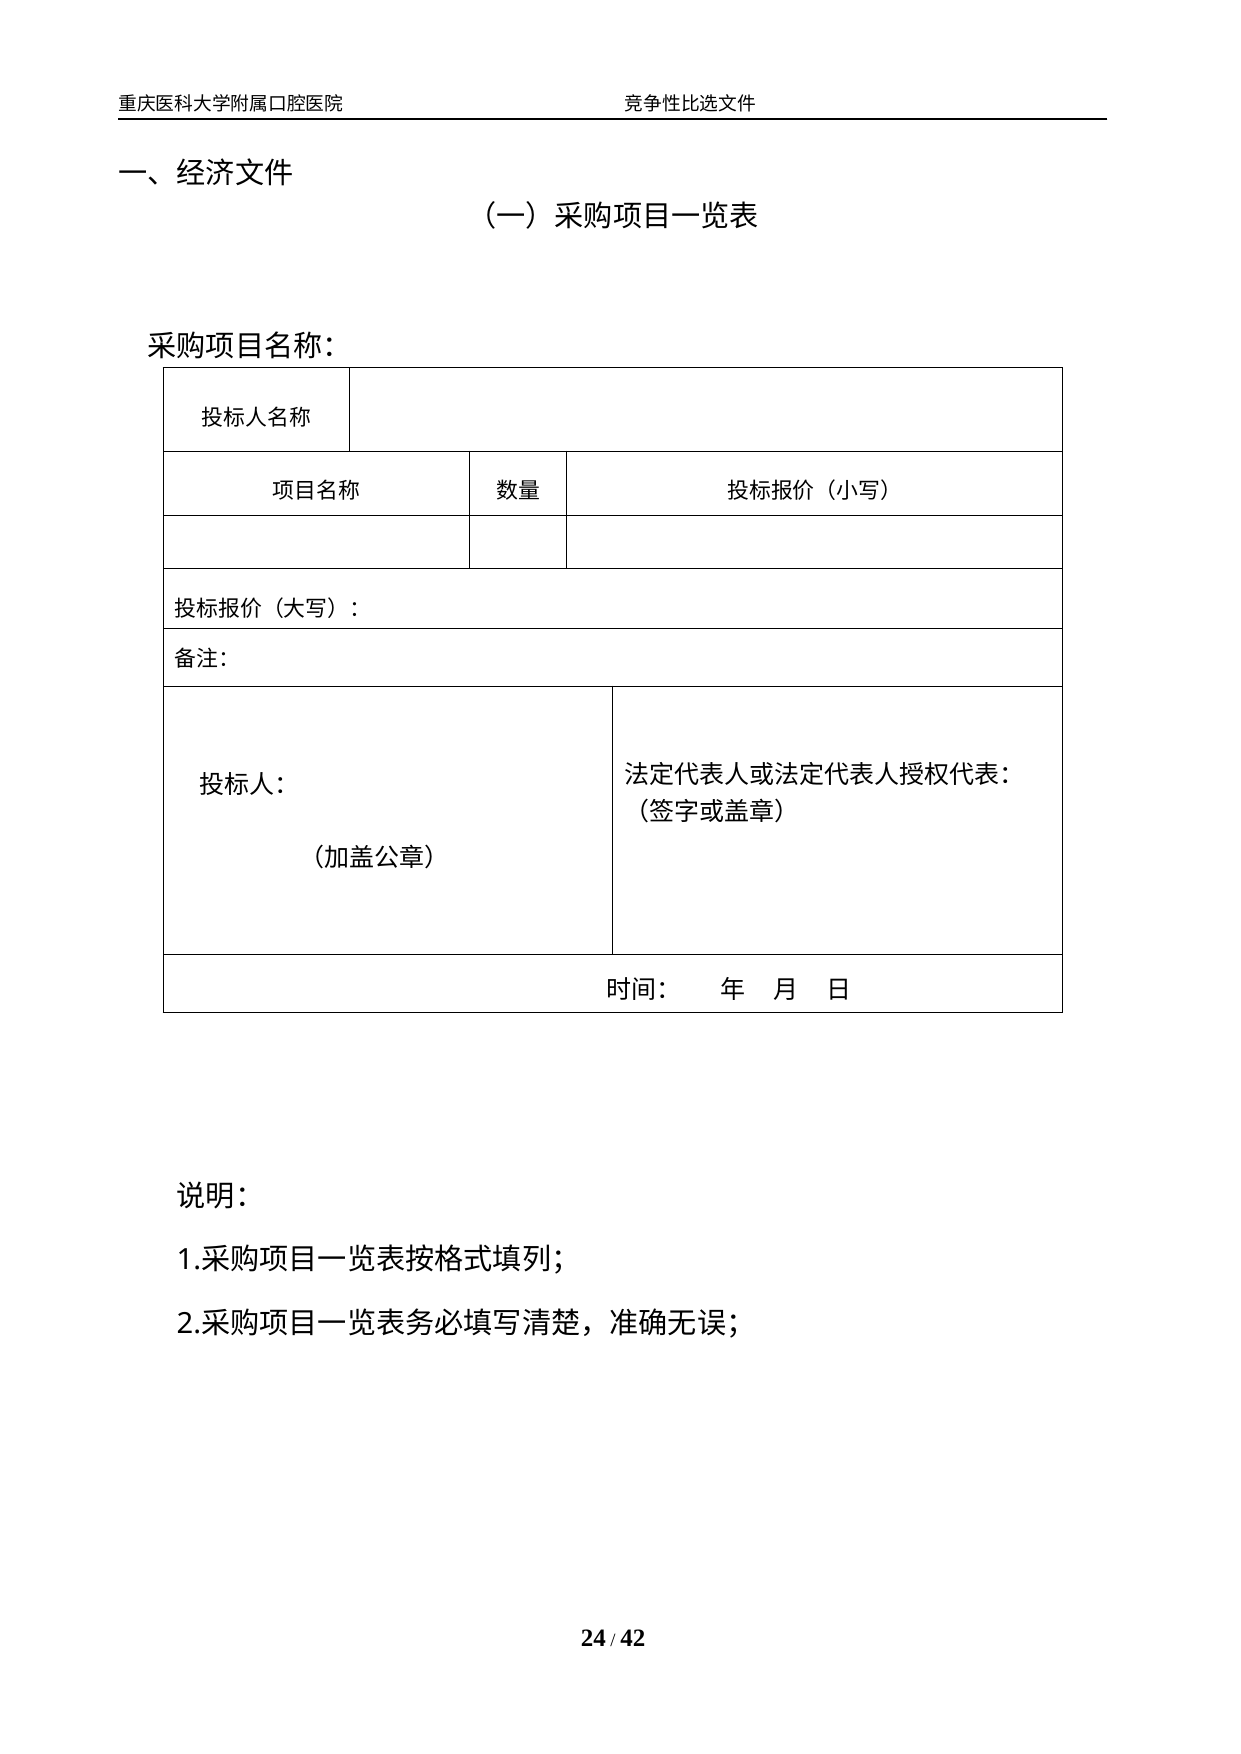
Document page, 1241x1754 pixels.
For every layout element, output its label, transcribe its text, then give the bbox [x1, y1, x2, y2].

table_header [350, 368, 1062, 451]
text 1.采购项目一览表按格式填列； [118, 1236, 1107, 1278]
text 说明： [118, 1172, 1107, 1215]
table_header 投标人名称 [164, 368, 349, 451]
table_cell 投标报价（大写）： [164, 569, 1062, 628]
table_cell [470, 516, 566, 568]
table_cell 投标报价（小写） [567, 452, 1062, 515]
text 2.采购项目一览表务必填写清楚，准确无误； [118, 1299, 1107, 1342]
table_cell 法定代表人或法定代表人授权代表： （签字或盖章） [613, 687, 1062, 954]
text 采购项目名称： [118, 315, 1107, 367]
table_cell 时间： 年 月 日 [164, 955, 1062, 1012]
table_cell [567, 516, 1062, 568]
table_cell [164, 516, 469, 568]
table_cell 投标人： （加盖公章） [164, 687, 612, 954]
table_cell 备注： [164, 629, 1062, 686]
subtitle 一、经济文件 [118, 150, 1107, 192]
table_cell 项目名称 [164, 452, 469, 515]
table_cell 数量 [470, 452, 566, 515]
text （一）采购项目一览表 [118, 192, 1107, 234]
